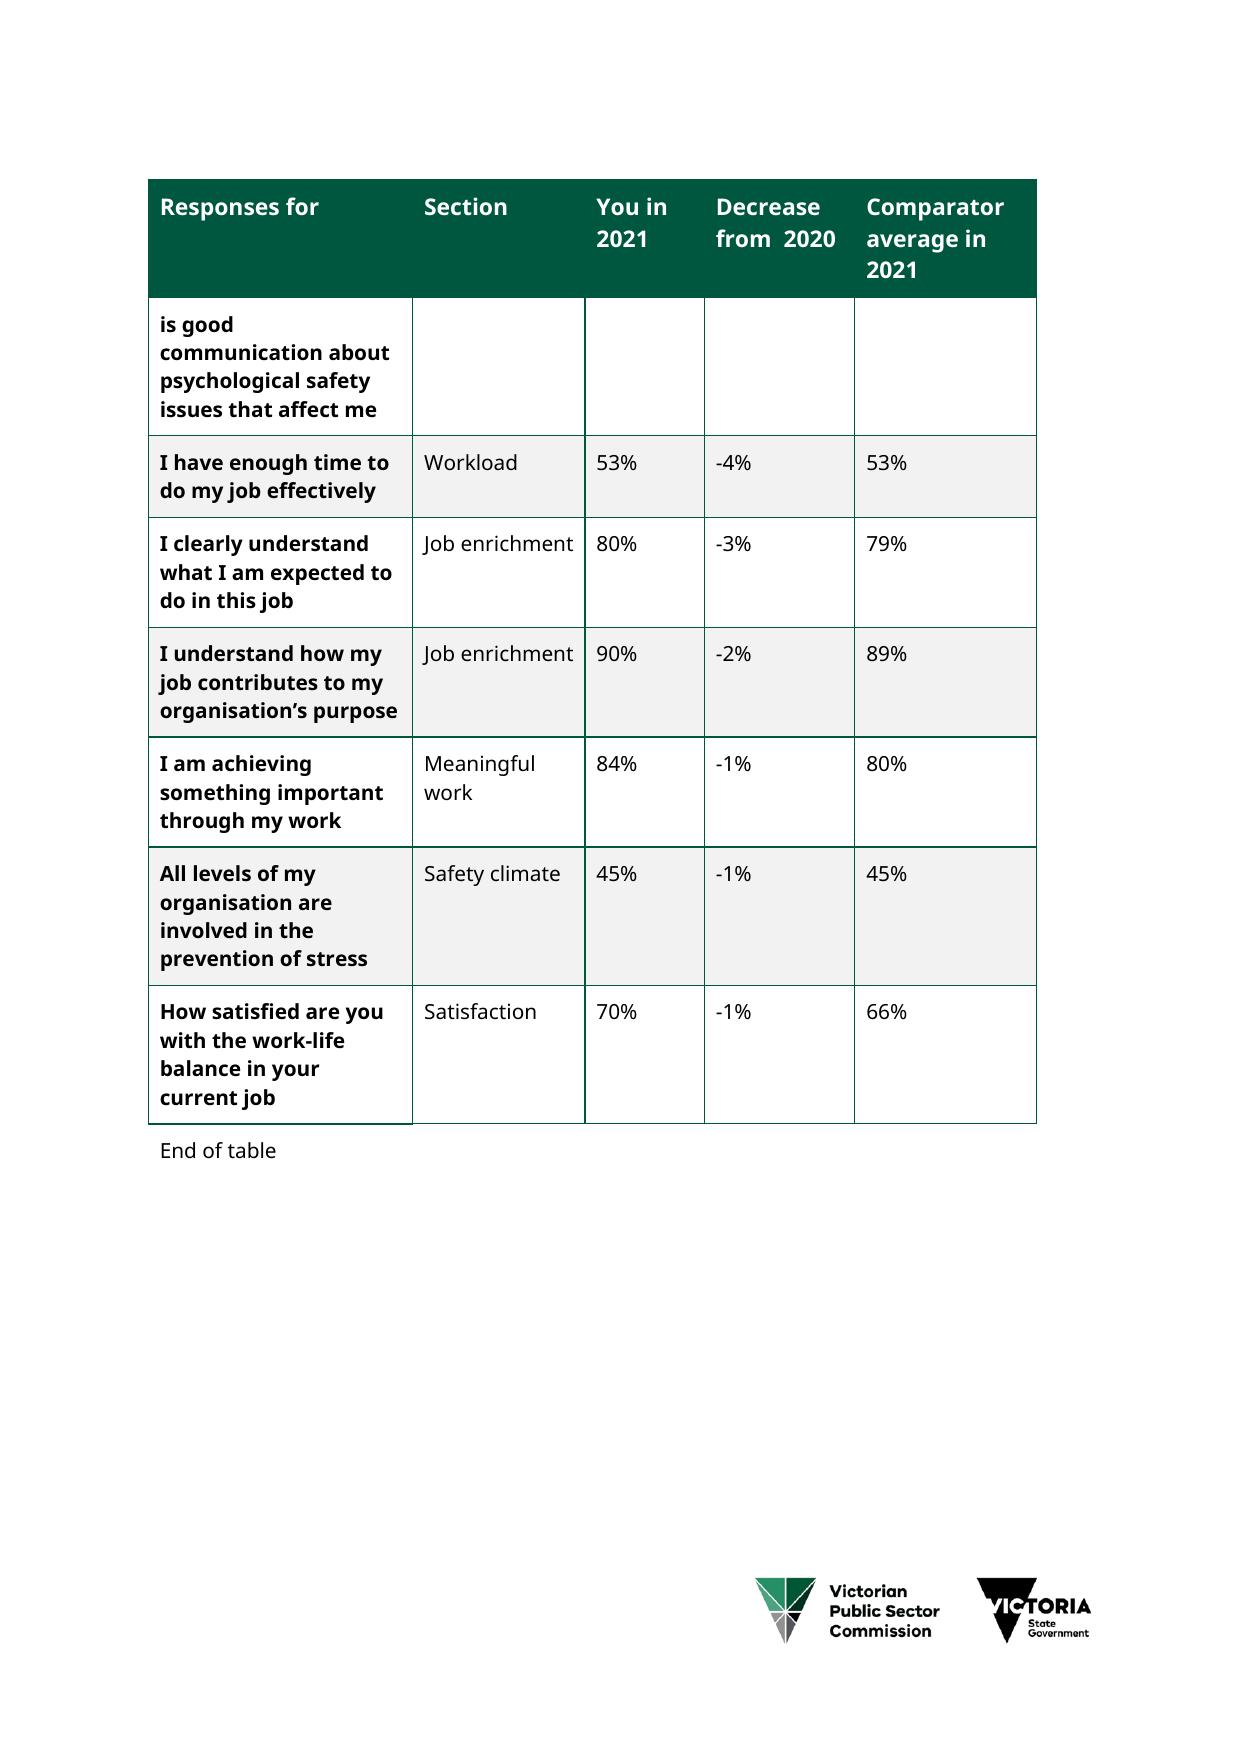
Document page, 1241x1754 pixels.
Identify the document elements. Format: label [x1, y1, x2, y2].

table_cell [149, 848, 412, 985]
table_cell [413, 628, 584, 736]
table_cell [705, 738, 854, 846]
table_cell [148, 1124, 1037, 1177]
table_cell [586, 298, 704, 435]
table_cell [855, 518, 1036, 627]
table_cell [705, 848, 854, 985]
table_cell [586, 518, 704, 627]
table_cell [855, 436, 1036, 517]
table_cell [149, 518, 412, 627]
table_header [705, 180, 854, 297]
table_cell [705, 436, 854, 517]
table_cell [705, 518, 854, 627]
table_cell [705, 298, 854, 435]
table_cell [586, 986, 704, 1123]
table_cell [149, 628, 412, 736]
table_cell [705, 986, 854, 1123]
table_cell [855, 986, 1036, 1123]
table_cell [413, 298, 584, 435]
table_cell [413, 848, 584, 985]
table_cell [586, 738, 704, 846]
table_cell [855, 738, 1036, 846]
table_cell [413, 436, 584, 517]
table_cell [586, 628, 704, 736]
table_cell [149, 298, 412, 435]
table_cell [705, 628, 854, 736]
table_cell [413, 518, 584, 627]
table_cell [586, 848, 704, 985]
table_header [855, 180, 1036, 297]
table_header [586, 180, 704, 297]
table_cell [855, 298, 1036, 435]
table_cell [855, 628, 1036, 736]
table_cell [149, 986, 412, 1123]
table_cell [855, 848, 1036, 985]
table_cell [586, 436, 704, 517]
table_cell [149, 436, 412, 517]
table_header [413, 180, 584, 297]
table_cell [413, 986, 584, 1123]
picture [754, 1577, 1093, 1645]
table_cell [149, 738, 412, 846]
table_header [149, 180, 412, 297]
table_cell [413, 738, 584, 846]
